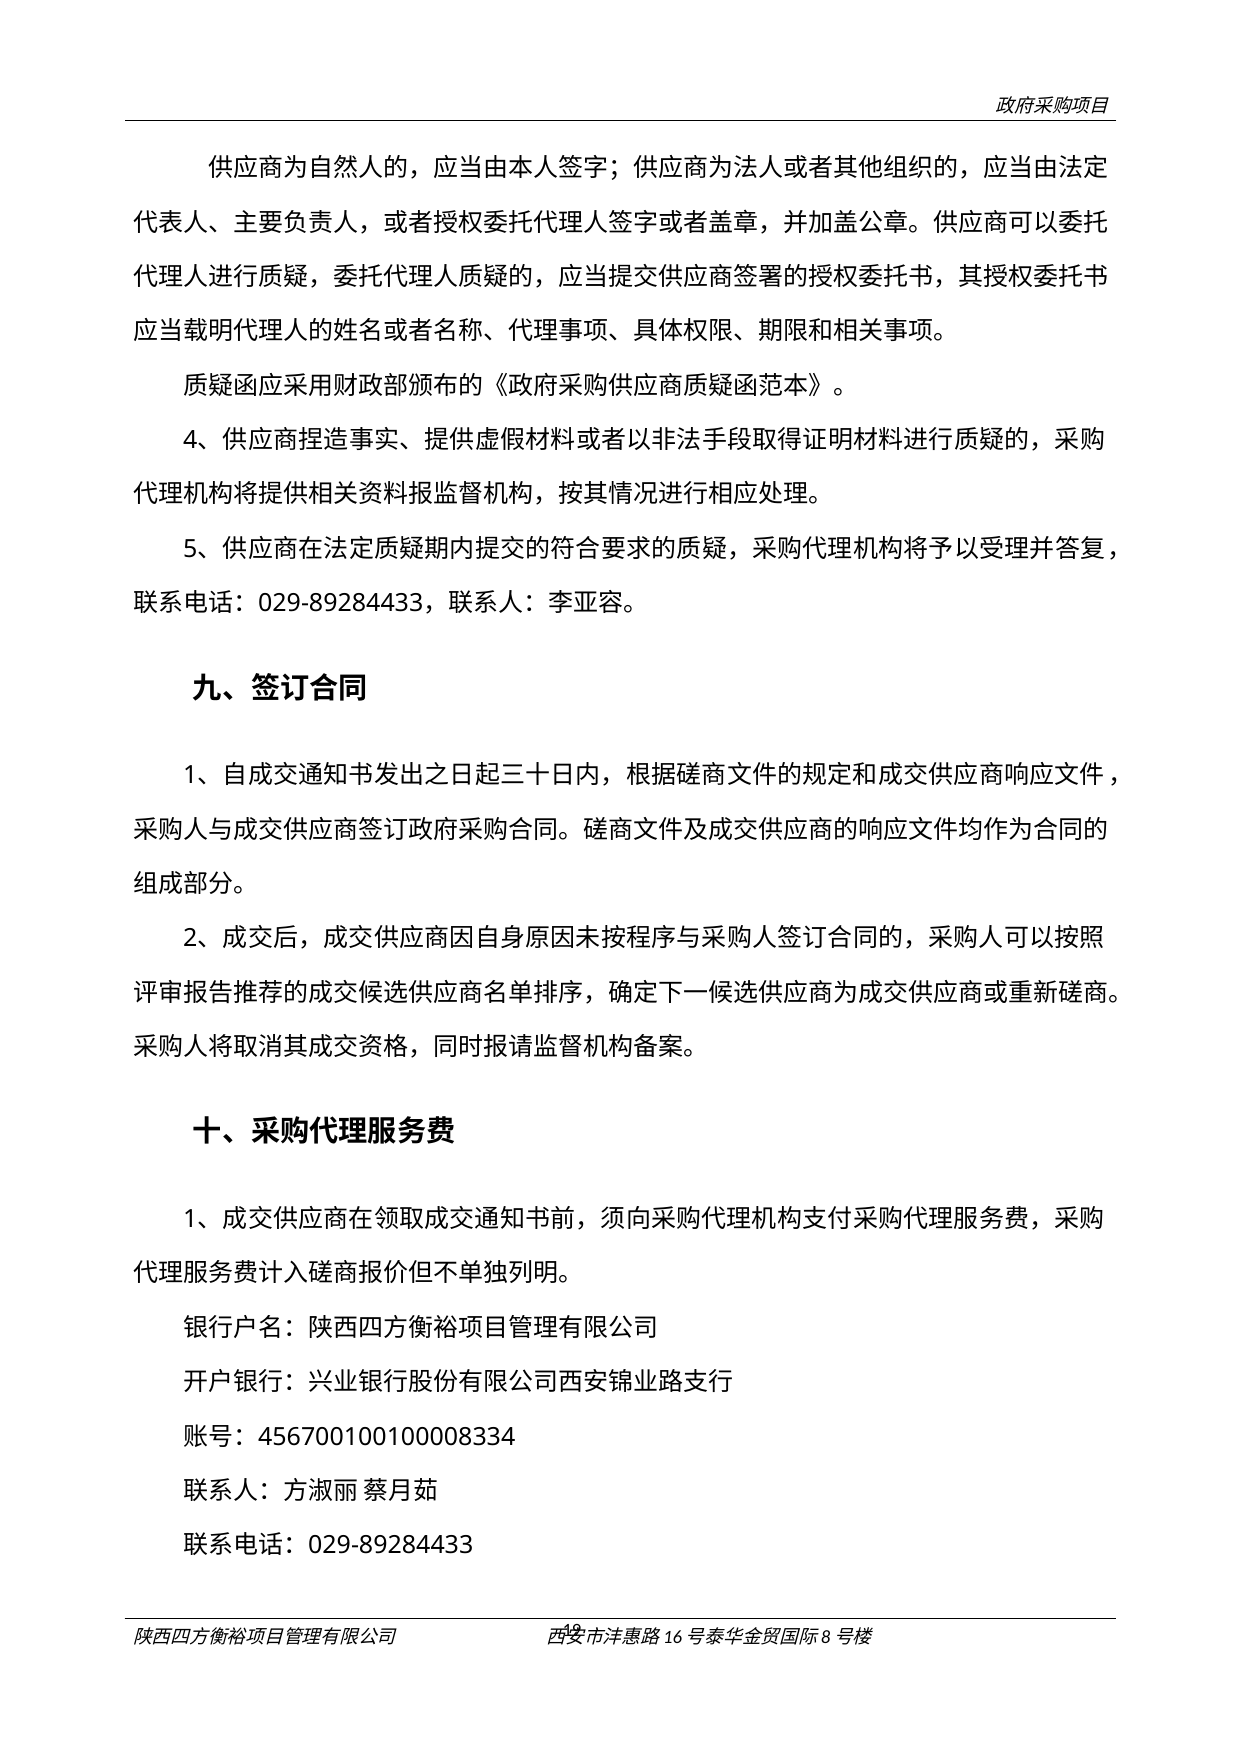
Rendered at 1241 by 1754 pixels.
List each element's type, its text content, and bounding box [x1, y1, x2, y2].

text 账号：456700100100008334 [133, 1416, 1108, 1452]
text 联系电话：029-89284433 [133, 1525, 1108, 1561]
subtitle 采购代理服务费 [193, 1108, 1108, 1150]
text 联系人：方淑丽 蔡月茹 [133, 1470, 1108, 1507]
text 1、成交供应商在领取成交通知书前，须向采购代理机构支付采购代理服务费，采购代理服务费计入磋商报价但不单独列明。 [133, 1198, 1108, 1289]
text 银行户名：陕西四方衡裕项目管理有限公司 [133, 1307, 1108, 1343]
text 1、自成交通知书发出之日起三十日内，根据磋商文件的规定和成交供应商响应文件，采购人与成交供应商签订政府采购合同。磋商文件及成交供应商的响应文件均作为合同的组成部分。 [133, 755, 1108, 900]
text 质疑函应采用财政部颁布的《政府采购供应商质疑函范本》。 [133, 365, 1108, 401]
subtitle 签订合同 [193, 664, 1108, 706]
text 供应商为自然人的，应当由本人签字；供应商为法人或者其他组织的，应当由法定代表人、主要负责人，或者授权委托代理人签字或者盖章，并加盖公章。供应商可以委托代理人进行质疑，委托代理人质疑的，应当提交供应商签署的授权委托书，其授权委托书应当载明代理人的姓名或者名称、代理事项、具体权限、期限和相关事项。 [133, 148, 1108, 347]
text 5、供应商在法定质疑期内提交的符合要求的质疑，采购代理机构将予以受理并答复，联系电话：029-89284433，联系人：李亚容。 [133, 528, 1108, 619]
text 4、供应商捏造事实、提供虚假材料或者以非法手段取得证明材料进行质疑的，采购代理机构将提供相关资料报监督机构，按其情况进行相应处理。 [133, 419, 1108, 510]
text 开户银行：兴业银行股份有限公司西安锦业路支行 [133, 1362, 1108, 1398]
text 2、成交后，成交供应商因自身原因未按程序与采购人签订合同的，采购人可以按照评审报告推荐的成交候选供应商名单排序，确定下一候选供应商为成交供应商或重新磋商。采购人将取消其成交资格，同时报请监督机构备案。 [133, 918, 1108, 1063]
